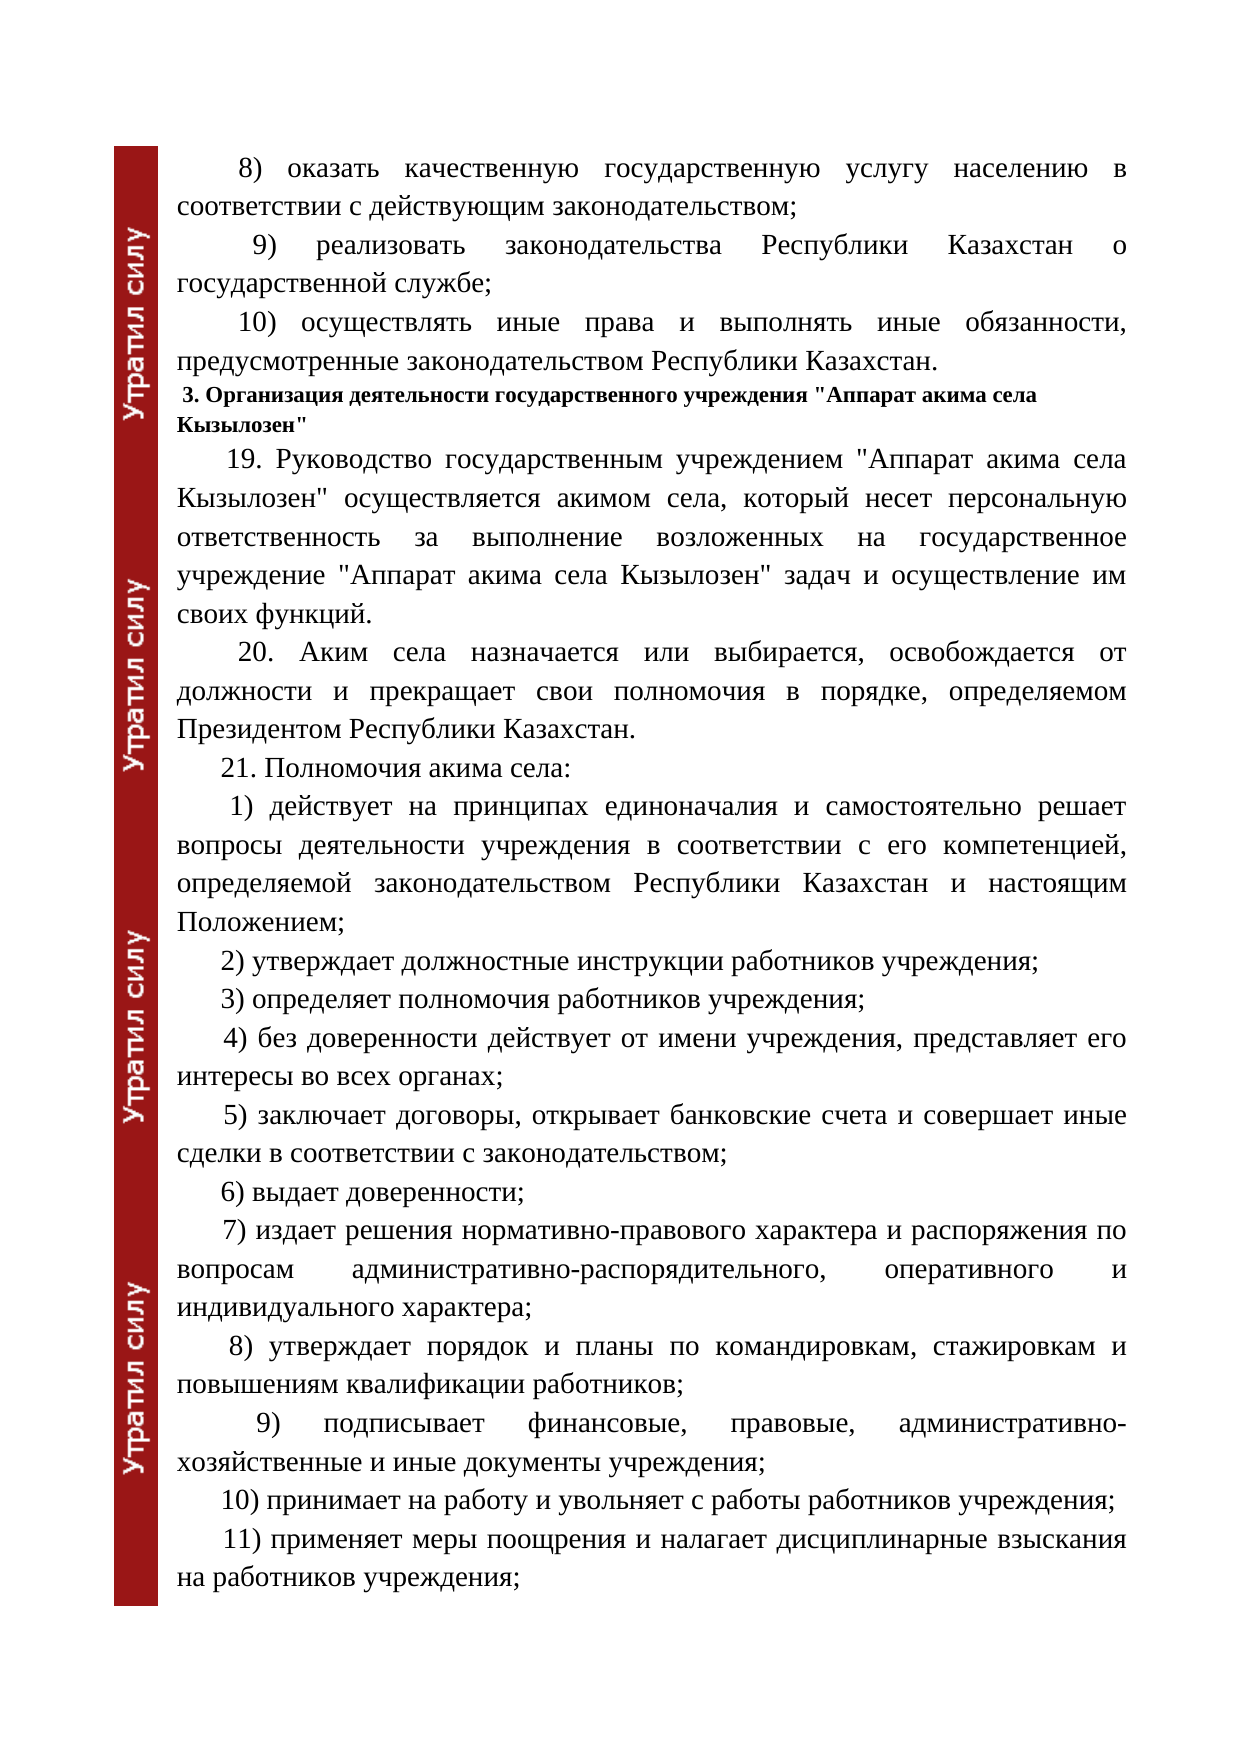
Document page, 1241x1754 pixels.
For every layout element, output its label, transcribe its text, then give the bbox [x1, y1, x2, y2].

picture [114, 1477, 158, 1482]
text 7) издает решения нормативно-правового характера и распоряжения по вопросам административно-распорядительного, оперативного и индивидуального характера; [112, 1212, 1128, 1323]
text 9) реализовать законодательства Республики Казахстан о государственной службе; [112, 227, 1128, 299]
picture [114, 1516, 158, 1521]
picture [114, 1207, 158, 1212]
text 11) применяет меры поощрения и налагает дисциплинарные взыскания на работников учреждения; [112, 1521, 1128, 1593]
text 2) утверждает должностные инструкции работников учреждения; [112, 943, 1128, 976]
text 10) осуществлять иные права и выполнять иные обязанности, предусмотренные законодательством Республики Казахстан. [112, 304, 1128, 376]
picture [114, 1323, 158, 1328]
picture [114, 1015, 158, 1020]
text 10) принимает на работу и увольняет с работы работников учреждения; [112, 1482, 1128, 1516]
picture [114, 783, 158, 788]
picture [114, 376, 158, 381]
text 8) утверждает порядок и планы по командировкам, стажировкам и повышениям квалификации работников; [112, 1328, 1128, 1400]
text 21. Полномочия акима села: [112, 750, 1128, 783]
text 19. Руководство государственным учреждением "Аппарат акима села Кызылозен" осуществляется акимом села, который несет персональную ответственность за выполнение возложенных на государственное учреждение "Аппарат акима села Кызылозен" задач и осуществление им своих функций. [112, 442, 1128, 629]
text 8) оказать качественную государственную услугу населению в соответствии с действующим законодательством; [112, 150, 1128, 222]
text 6) выдает доверенности; [112, 1174, 1128, 1207]
picture [114, 938, 158, 943]
picture [114, 1169, 158, 1174]
picture [114, 629, 158, 634]
text 3. Организация деятельности государственного учреждения "Аппарат акима села Кызылозен" [112, 381, 1128, 438]
picture [114, 438, 158, 442]
text 5) заключает договоры, открывает банковские счета и совершает иные сделки в соответствии с законодательством; [112, 1097, 1128, 1169]
picture [114, 1593, 158, 1606]
text 1) действует на принципах единоначалия и самостоятельно решает вопросы деятельности учреждения в соответствии с его компетенцией, определяемой законодательством Республики Казахстан и настоящим Положением; [112, 788, 1128, 938]
picture [114, 222, 158, 227]
picture [114, 976, 158, 981]
picture [114, 745, 158, 750]
picture [114, 1400, 158, 1405]
picture [114, 146, 158, 150]
picture [114, 299, 158, 304]
picture [114, 1092, 158, 1097]
text 9) подписывает финансовые, правовые, административно-хозяйственные и иные документы учреждения; [112, 1405, 1128, 1477]
text 3) определяет полномочия работников учреждения; [112, 981, 1128, 1015]
text 4) без доверенности действует от имени учреждения, представляет его интересы во всех органах; [112, 1020, 1128, 1092]
text 20. Аким села назначается или выбирается, освобождается от должности и прекращает свои полномочия в порядке, определяемом Президентом Республики Казахстан. [112, 634, 1128, 745]
